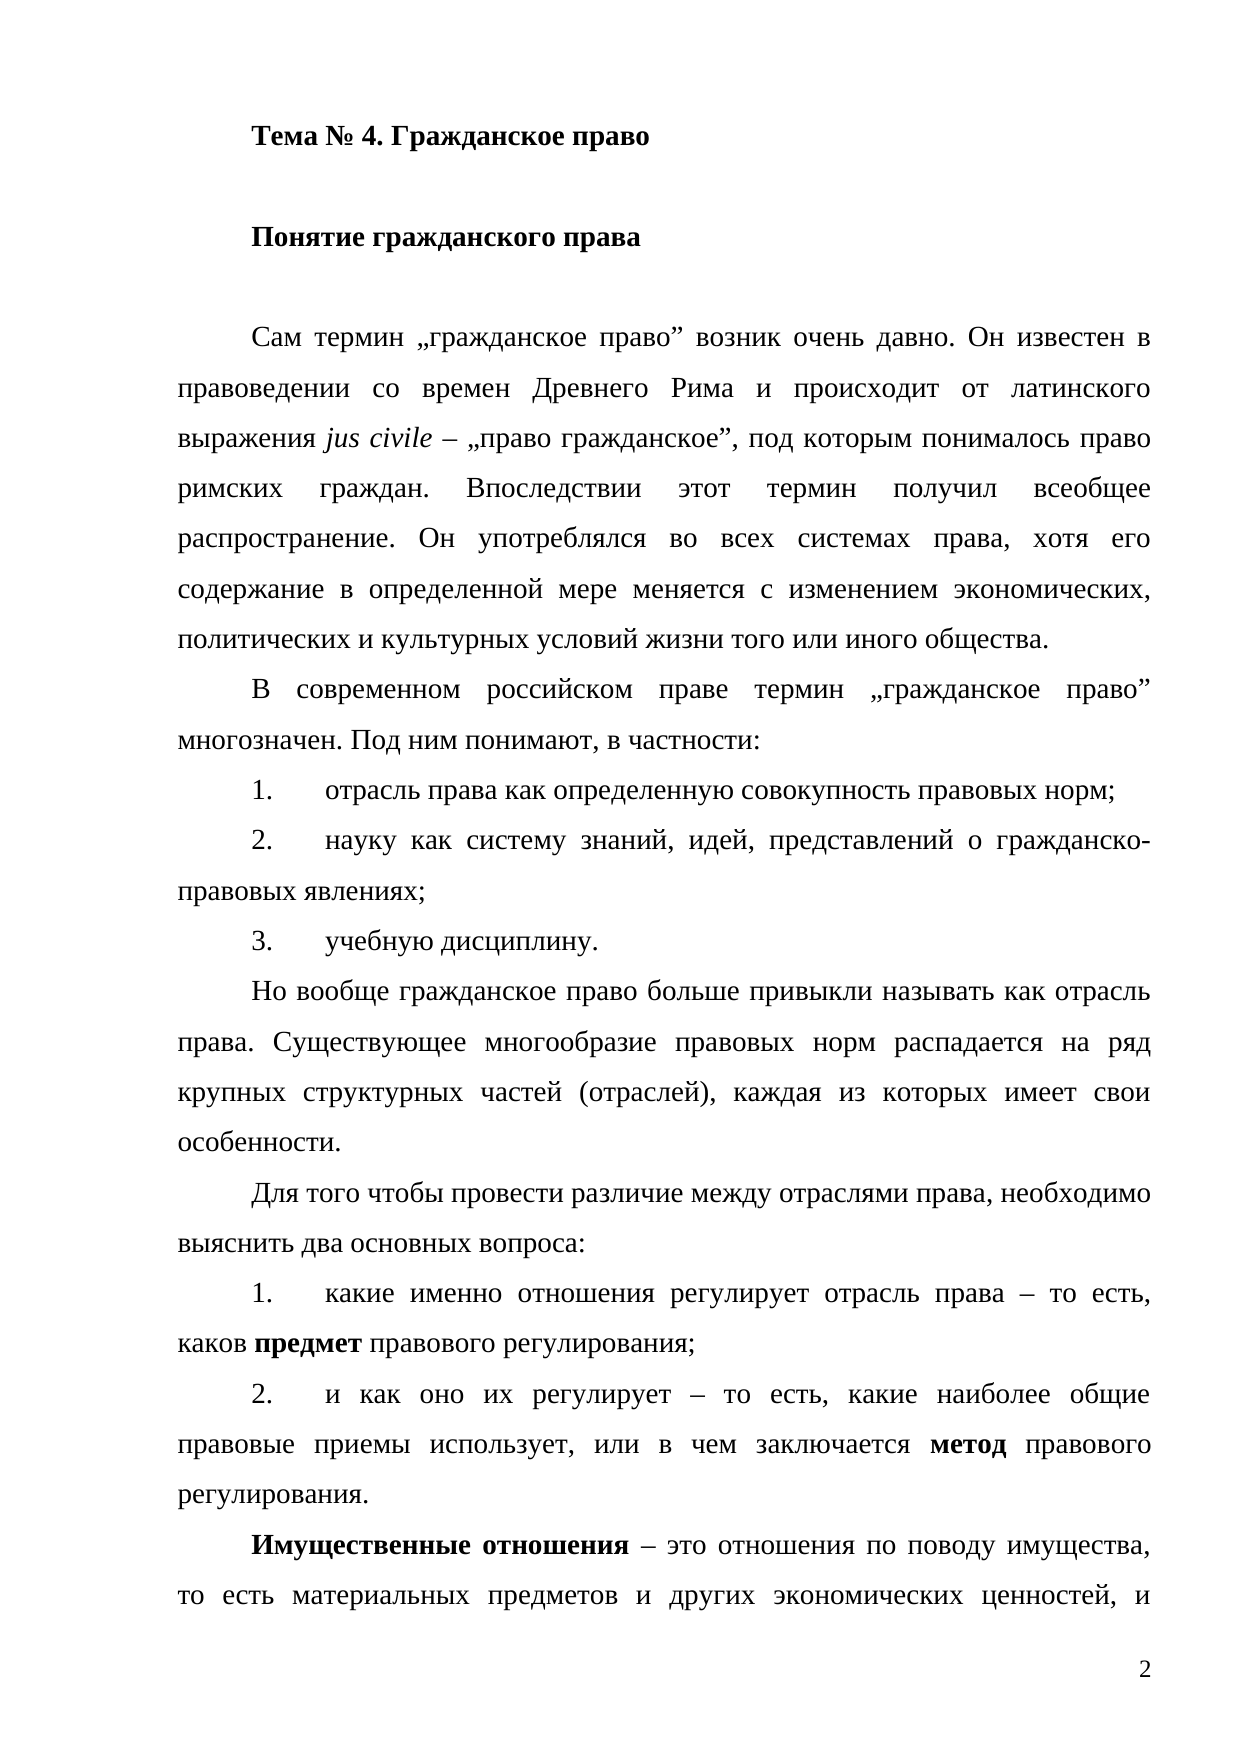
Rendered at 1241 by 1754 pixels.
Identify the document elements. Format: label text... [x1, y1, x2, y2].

list науку как систему знаний, идей, представлений о гражданско-правовых явлениях; [177, 822, 1152, 906]
text Сам термин „гражданское право” возник очень давно. Он известен в правоведении со времен Древнего Рима и происходит от латинского выражения jus civile – „право гражданское”, под которым понималось право римских граждан. Впоследствии этот термин получил всеобщее распространение. Он употреблялся во всех системах права, хотя его содержание в определенной мере меняется с изменением экономических, политических и культурных условий жизни того или иного общества. [177, 319, 1152, 655]
list какие именно отношения регулирует отрасль права – то есть, каков предмет правового регулирования; [177, 1275, 1152, 1359]
text Тема № 4. Гражданское право [177, 118, 1152, 152]
text Для того чтобы провести различие между отраслями права, необходимо выяснить два основных вопроса: [177, 1175, 1152, 1258]
text Но вообще гражданское право больше привыкли называть как отрасль права. Существующее многообразие правовых норм распадается на ряд крупных структурных частей (отраслей), каждая из которых имеет свои особенности. [177, 973, 1152, 1158]
list и как оно их регулирует – то есть, какие наиболее общие правовые приемы использует, или в чем заключается метод правового регулирования. [177, 1376, 1152, 1510]
text В современном российском праве термин „гражданское право” многозначен. Под ним понимают, в частности: [177, 672, 1152, 755]
subtitle Понятие гражданского права [177, 219, 1152, 252]
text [177, 1527, 1152, 1611]
list отрасль права как определенную совокупность правовых норм; [177, 772, 1152, 806]
list учебную дисциплину. [177, 923, 1152, 957]
